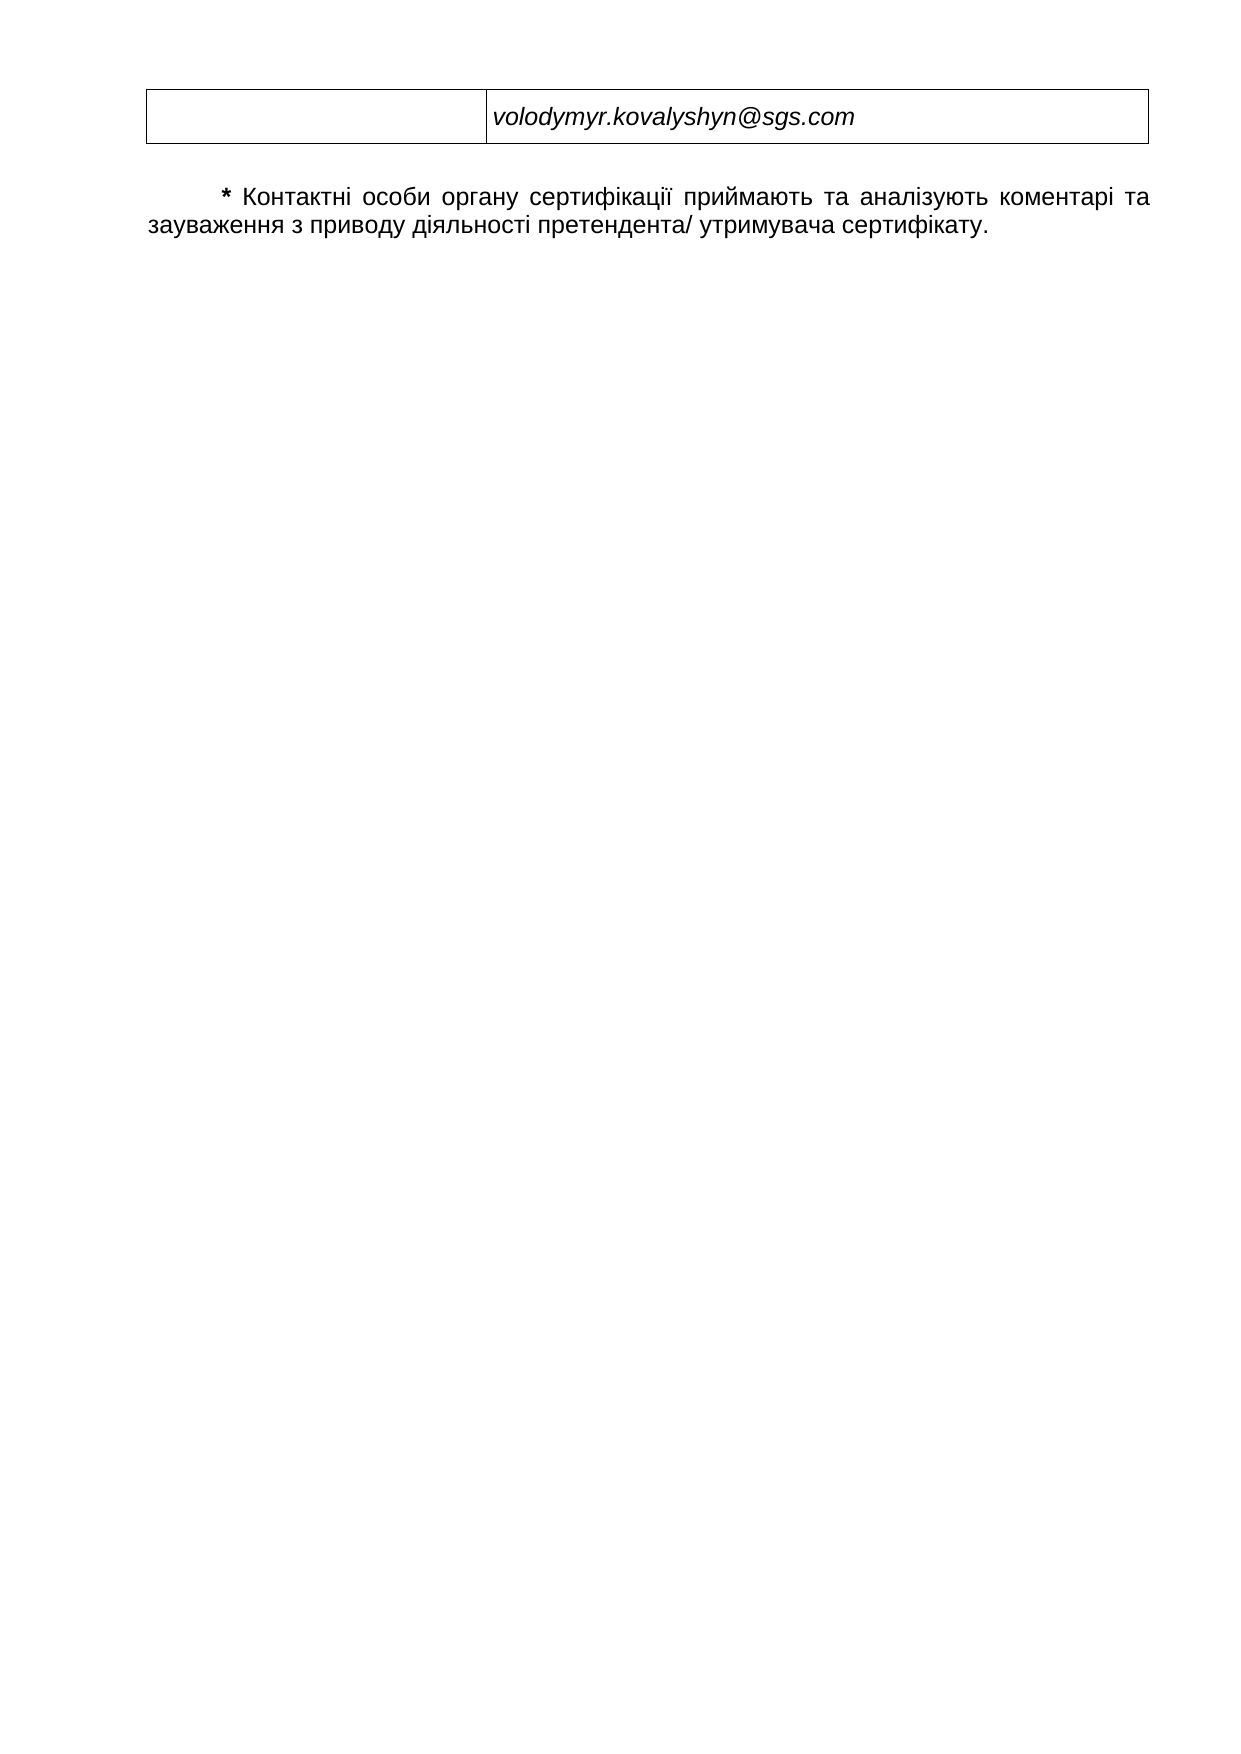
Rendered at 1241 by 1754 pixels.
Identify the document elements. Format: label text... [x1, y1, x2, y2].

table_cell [147, 90, 486, 143]
text * Контактні особи органу сертифікації приймають та аналізують коментарі та зауваження з приводу діяльності претендента/ утримувача сертифікату. [148, 182, 1152, 239]
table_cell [487, 90, 1148, 143]
